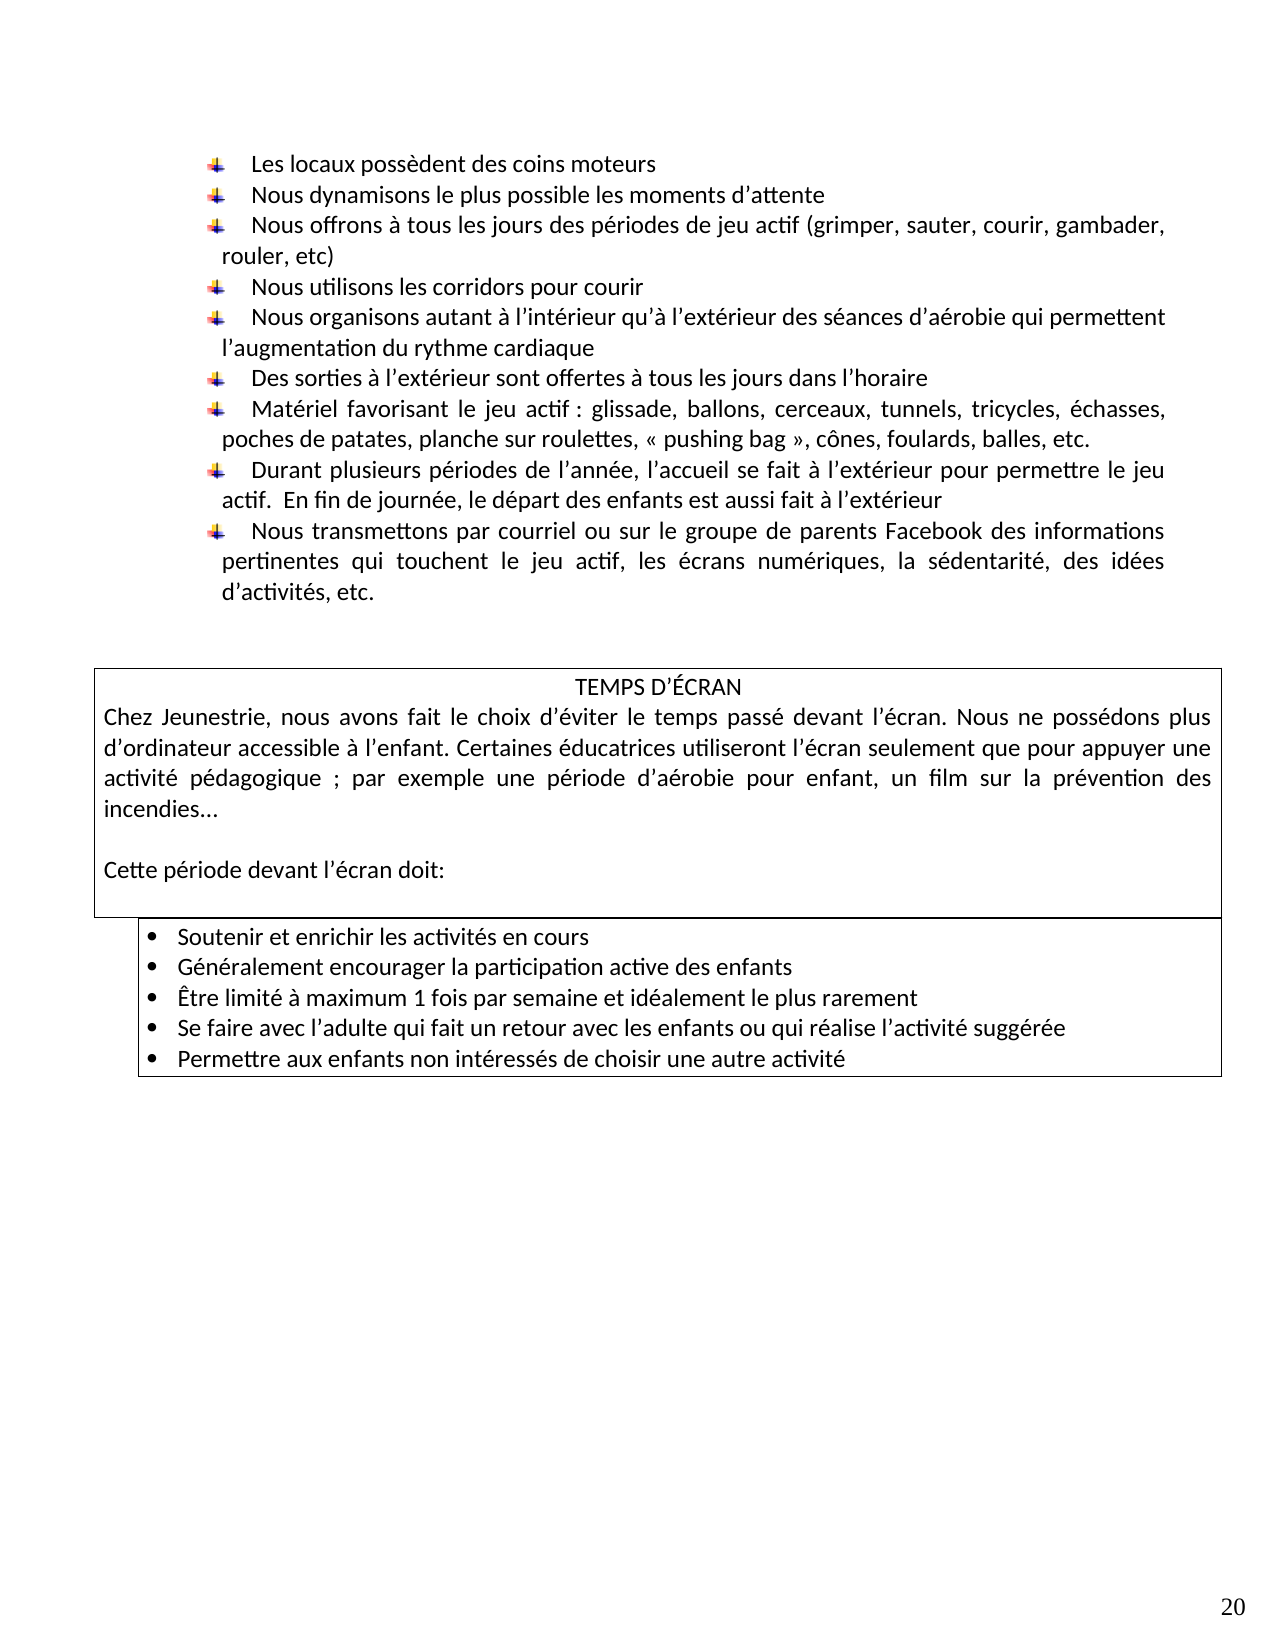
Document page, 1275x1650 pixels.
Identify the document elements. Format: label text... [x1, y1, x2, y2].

list Des sorties à l’extérieur sont offertes à tous les jours dans l’horaire [207, 362, 1167, 393]
picture [207, 522, 225, 540]
list Soutenir et enrichir les activités en cours [139, 919, 1221, 948]
picture [207, 217, 225, 234]
text TEMPS D’ÉCRAN [95, 669, 1221, 698]
list Durant plusieurs périodes de l’année, l’accueil se fait à l’extérieur pour permettre le jeu actif. En fin de journée, le départ des enfants est aussi fait à l’extérieur [207, 454, 1167, 515]
list Les locaux possèdent des coins moteurs [207, 149, 1167, 179]
picture [207, 400, 225, 417]
picture [207, 461, 225, 479]
picture [207, 370, 225, 387]
list Nous transmettons par courriel ou sur le groupe de parents Facebook des informations pertinentes qui touchent le jeu actif, les écrans numériques, la sédentarité, des idées d’activités, etc. [207, 515, 1167, 606]
picture [207, 309, 225, 326]
list Nous offrons à tous les jours des périodes de jeu actif (grimper, sauter, courir, gambader, rouler, etc) [207, 210, 1167, 271]
list Matériel favorisant le jeu actif : glissade, ballons, cerceaux, tunnels, tricycles, échasses, poches de patates, planche sur roulettes, « pushing bag », cônes, foulards, balles, etc. [207, 393, 1167, 454]
list Nous utilisons les corridors pour courir [207, 271, 1167, 301]
list Généralement encourager la participation active des enfants [139, 948, 1221, 979]
picture [207, 156, 225, 173]
list Être limité à maximum 1 fois par semaine et idéalement le plus rarement [139, 979, 1221, 1009]
picture [207, 278, 225, 295]
picture [207, 186, 225, 204]
list Permettre aux enfants non intéressés de choisir une autre activité [139, 1040, 1221, 1076]
text Cette période devant l’écran doit: [95, 851, 1221, 884]
list Nous organisons autant à l’intérieur qu’à l’extérieur des séances d’aérobie qui permettent l’augmentation du rythme cardiaque [207, 301, 1167, 362]
list Se faire avec l’adulte qui fait un retour avec les enfants ou qui réalise l’activité suggérée [139, 1009, 1221, 1040]
text Chez Jeunestrie, nous avons fait le choix d’éviter le temps passé devant l’écran. Nous ne possédons plus d’ordinateur accessible à l’enfant. Certaines éducatrices utiliseront l’écran seulement que pour appuyer une activité pédagogique ; par exemple une période d’aérobie pour enfant, un film sur la prévention des incendies... [95, 698, 1221, 823]
list Nous dynamisons le plus possible les moments d’attente [207, 179, 1167, 210]
